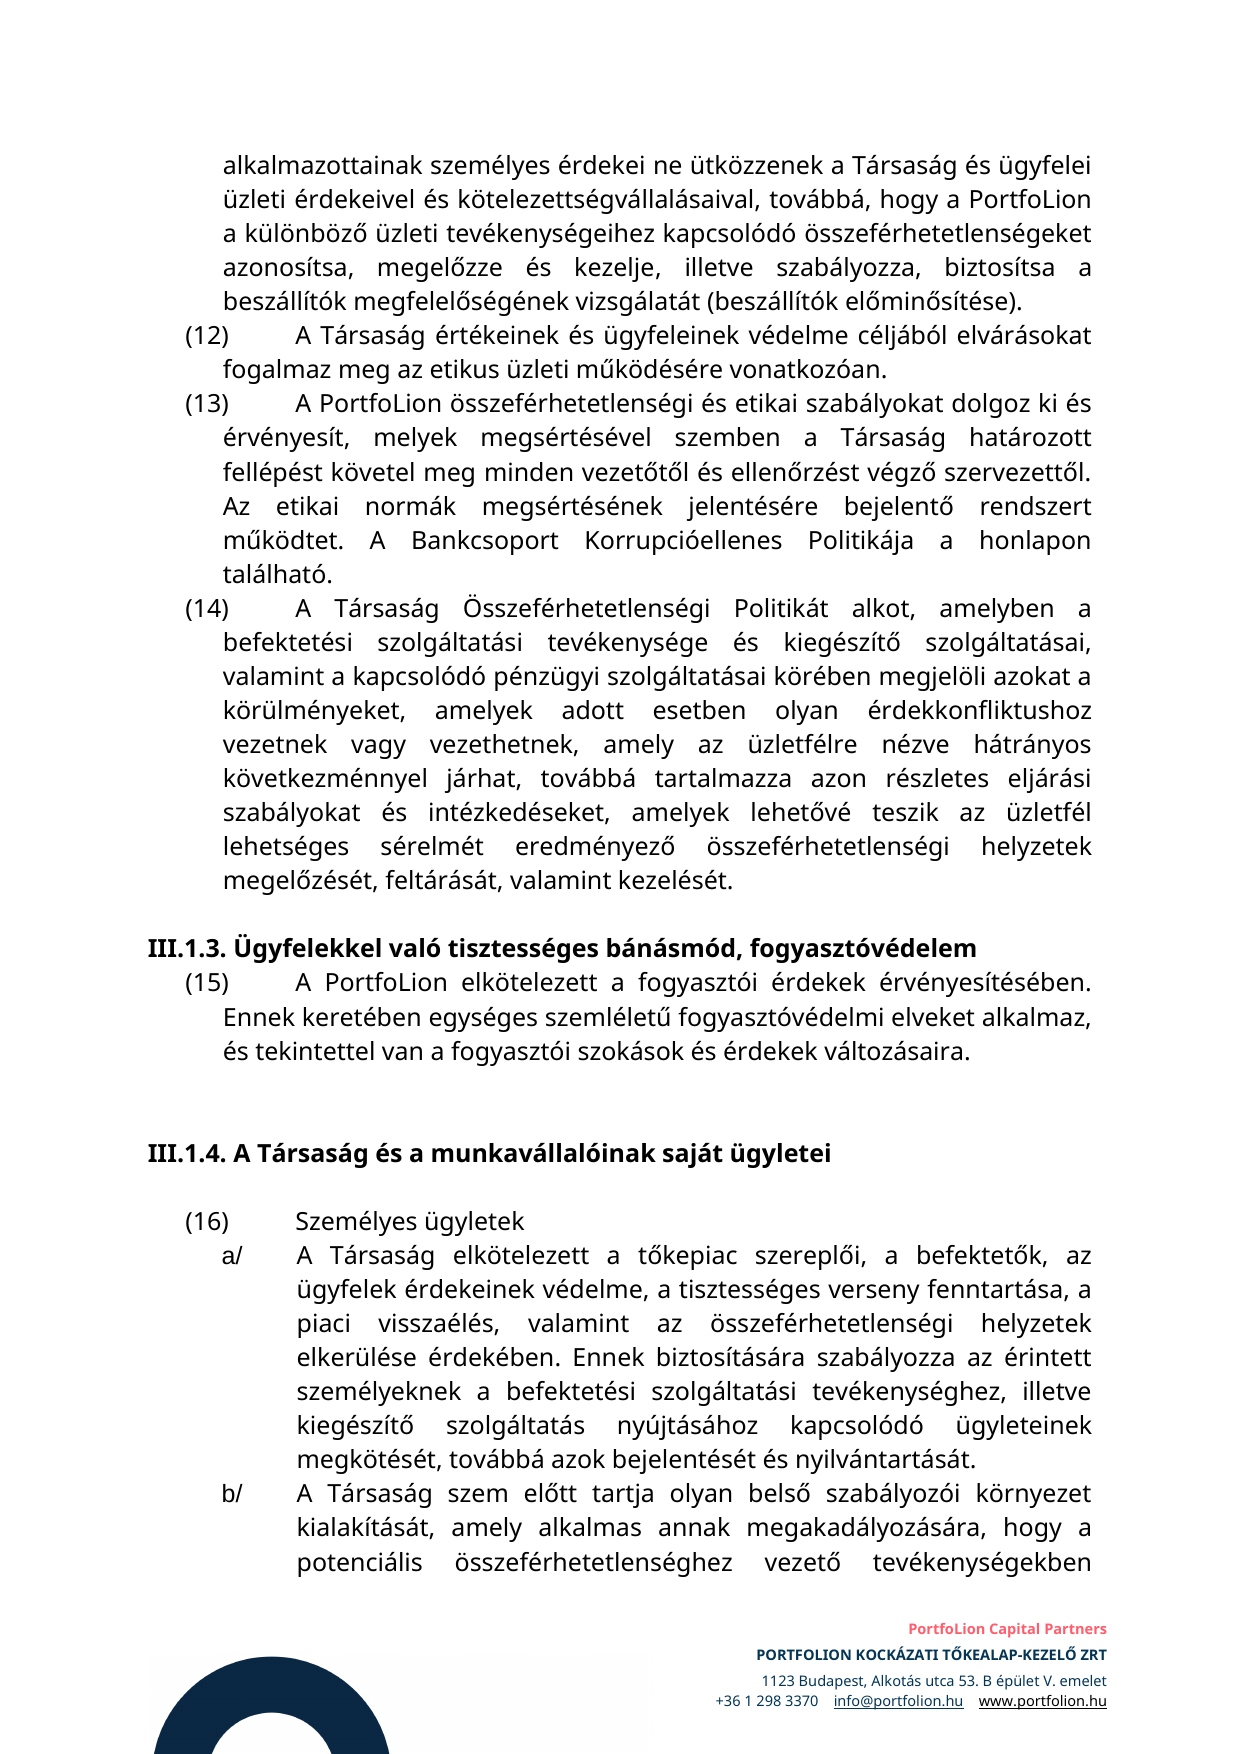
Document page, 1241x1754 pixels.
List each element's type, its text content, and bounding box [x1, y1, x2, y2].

list A PortfoLion összeférhetetlenségi és etikai szabályokat dolgoz ki és érvényesít, melyek megsértésével szemben a Társaság határozott fellépést követel meg minden vezetőtől és ellenőrzést végző szervezettől. Az etikai normák megsértésének jelentésére bejelentő rendszert működtet. A Bankcsoport Korrupcióellenes Politikája a honlapon található. [185, 386, 1093, 590]
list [221, 1476, 1093, 1578]
list A Társaság Összeférhetetlenségi Politikát alkot, amelyben a befektetési szolgáltatási tevékenysége és kiegészítő szolgáltatásai, valamint a kapcsolódó pénzügyi szolgáltatásai körében megjelöli azokat a körülményeket, amelyek adott esetben olyan érdekkonfliktushoz vezetnek vagy vezethetnek, amely az üzletfélre nézve hátrányos következménnyel járhat, továbbá tartalmazza azon részletes eljárási szabályokat és intézkedéseket, amelyek lehetővé teszik az üzletfél lehetséges sérelmét eredményező összeférhetetlenségi helyzetek megelőzését, feltárását, valamint kezelését. [185, 590, 1093, 897]
text III.1.3. Ügyfelekkel való tisztességes bánásmód, fogyasztóvédelem [148, 931, 1093, 965]
list A PortfoLion elkötelezett a fogyasztói érdekek érvényesítésében. Ennek keretében egységes szemléletű fogyasztóvédelmi elveket alkalmaz, és tekintettel van a fogyasztói szokások és érdekek változásaira. [185, 965, 1093, 1067]
list A Társaság elkötelezett a tőkepiac szereplői, a befektetők, az ügyfelek érdekeinek védelme, a tisztességes verseny fenntartása, a piaci visszaélés, valamint az összeférhetetlenségi helyzetek elkerülése érdekében. Ennek biztosítására szabályozza az érintett személyeknek a befektetési szolgáltatási tevékenységhez, illetve kiegészítő szolgáltatás nyújtásához kapcsolódó ügyleteinek megkötését, továbbá azok bejelentését és nyilvántartását. [221, 1238, 1093, 1476]
text III.1.4. A Társaság és a munkavállalóinak saját ügyletei [148, 1135, 1093, 1169]
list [185, 148, 1093, 318]
list Személyes ügyletek [185, 1203, 1093, 1238]
list A Társaság értékeinek és ügyfeleinek védelme céljából elvárásokat fogalmaz meg az etikus üzleti működésére vonatkozóan. [185, 318, 1093, 386]
picture [147, 1652, 655, 1754]
